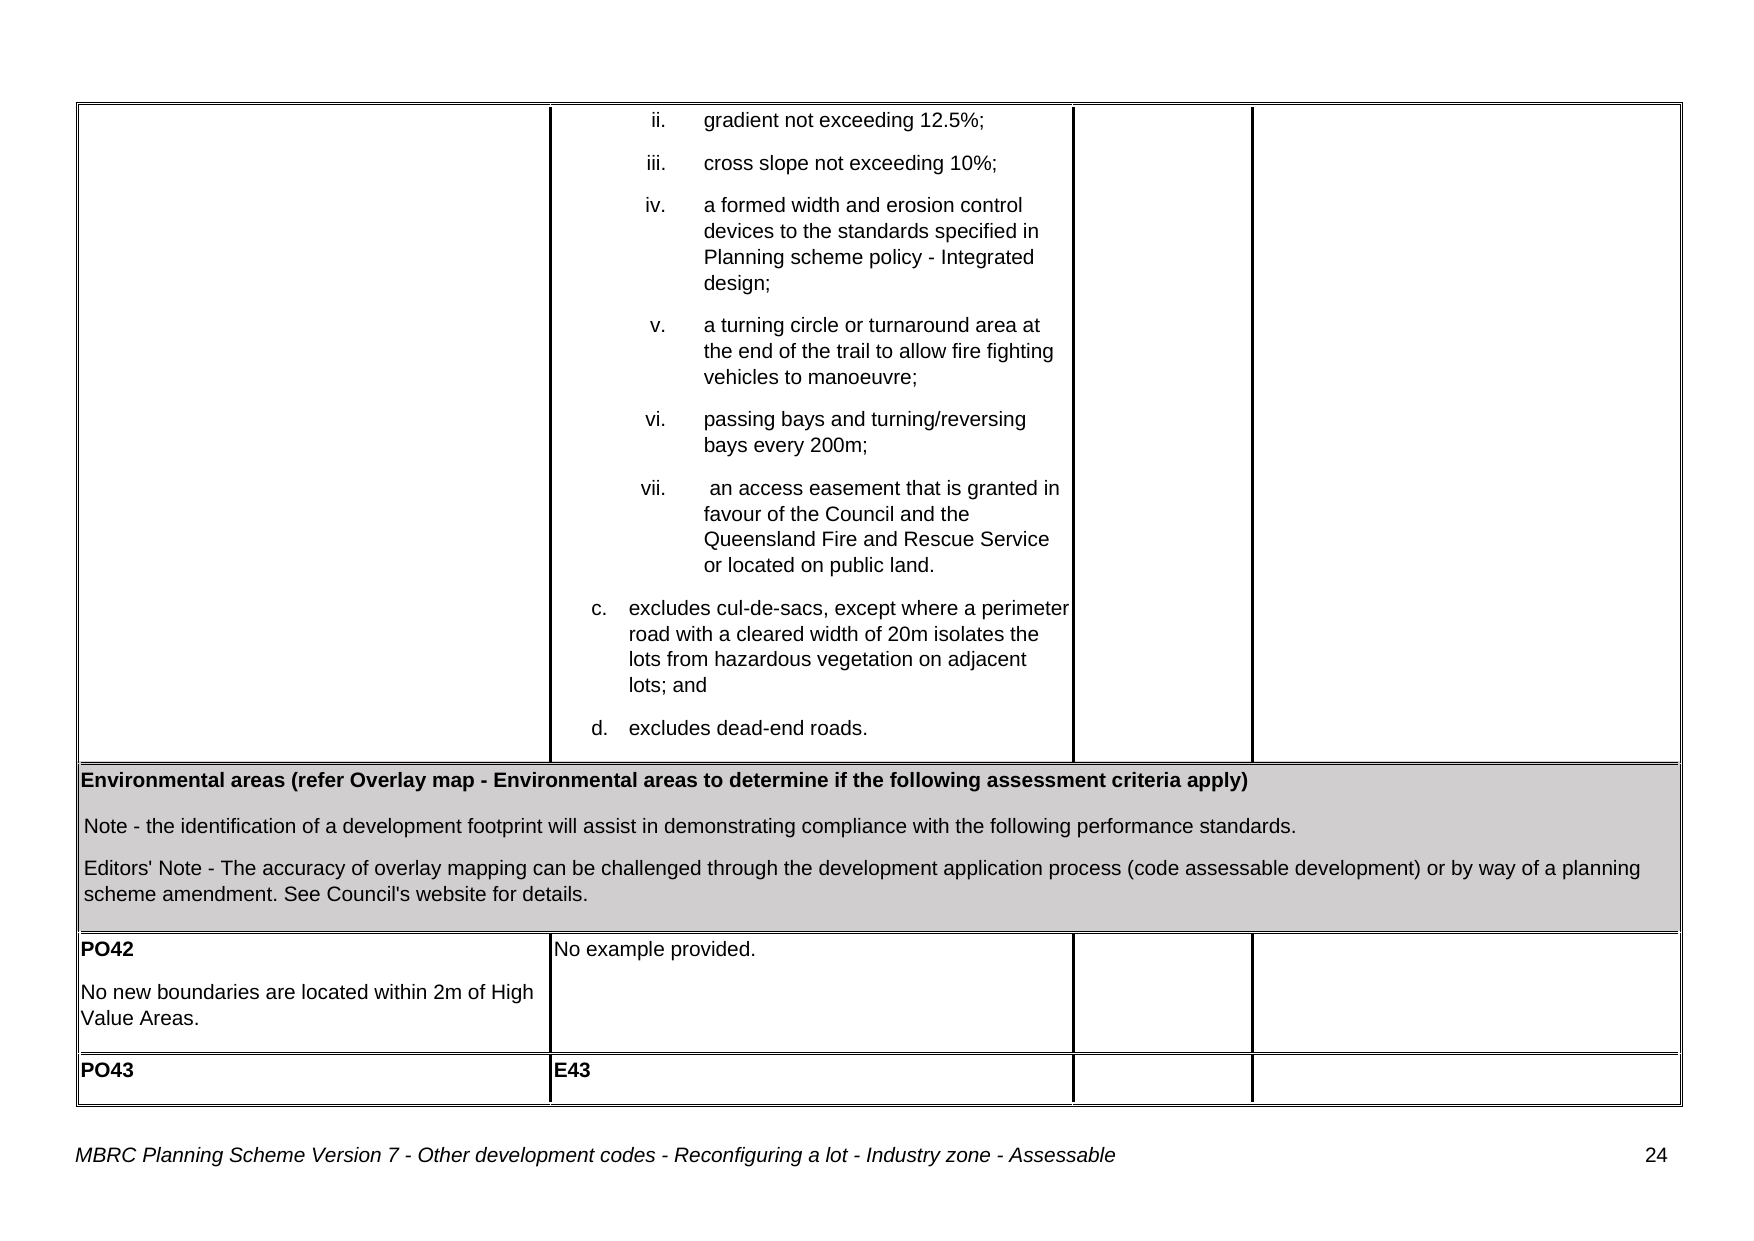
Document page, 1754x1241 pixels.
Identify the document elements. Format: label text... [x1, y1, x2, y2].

table_cell [1252, 105, 1680, 761]
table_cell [550, 1055, 1073, 1103]
table_cell [1252, 1051, 1680, 1103]
table_cell [1075, 934, 1251, 1051]
table_cell No example provided. [552, 934, 1072, 1051]
table_cell [1252, 931, 1681, 1051]
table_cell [550, 103, 1073, 761]
table_cell PO42 No new boundaries are located within 2m of High Value Areas. [77, 931, 550, 1051]
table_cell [79, 1051, 550, 1103]
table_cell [79, 105, 550, 761]
table_cell [1073, 1055, 1252, 1103]
table_cell Environmental areas (refer Overlay map - Environmental areas to determine if the following assessment criteria apply) [79, 761, 1680, 931]
table_cell [1073, 105, 1252, 761]
